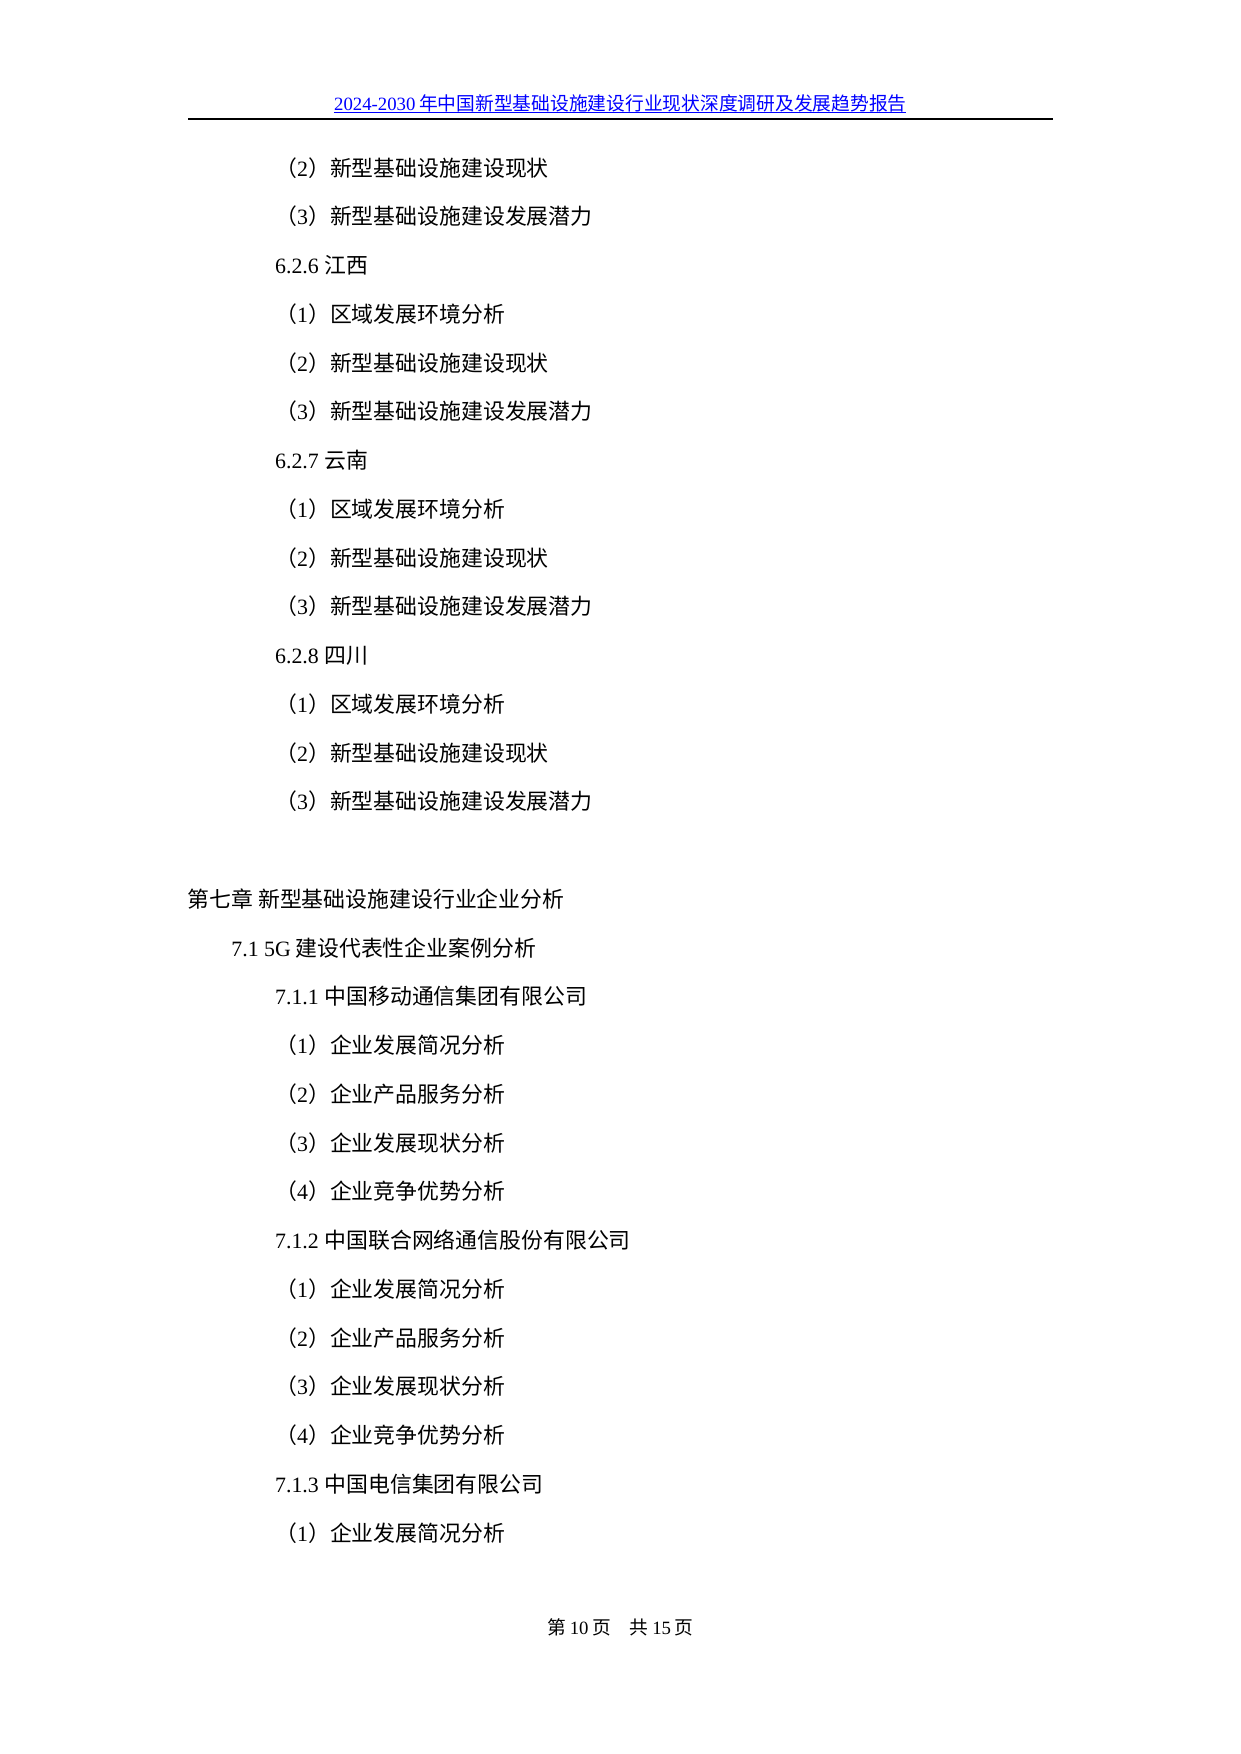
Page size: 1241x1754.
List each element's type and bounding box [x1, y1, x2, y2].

text [187, 150, 1053, 1548]
